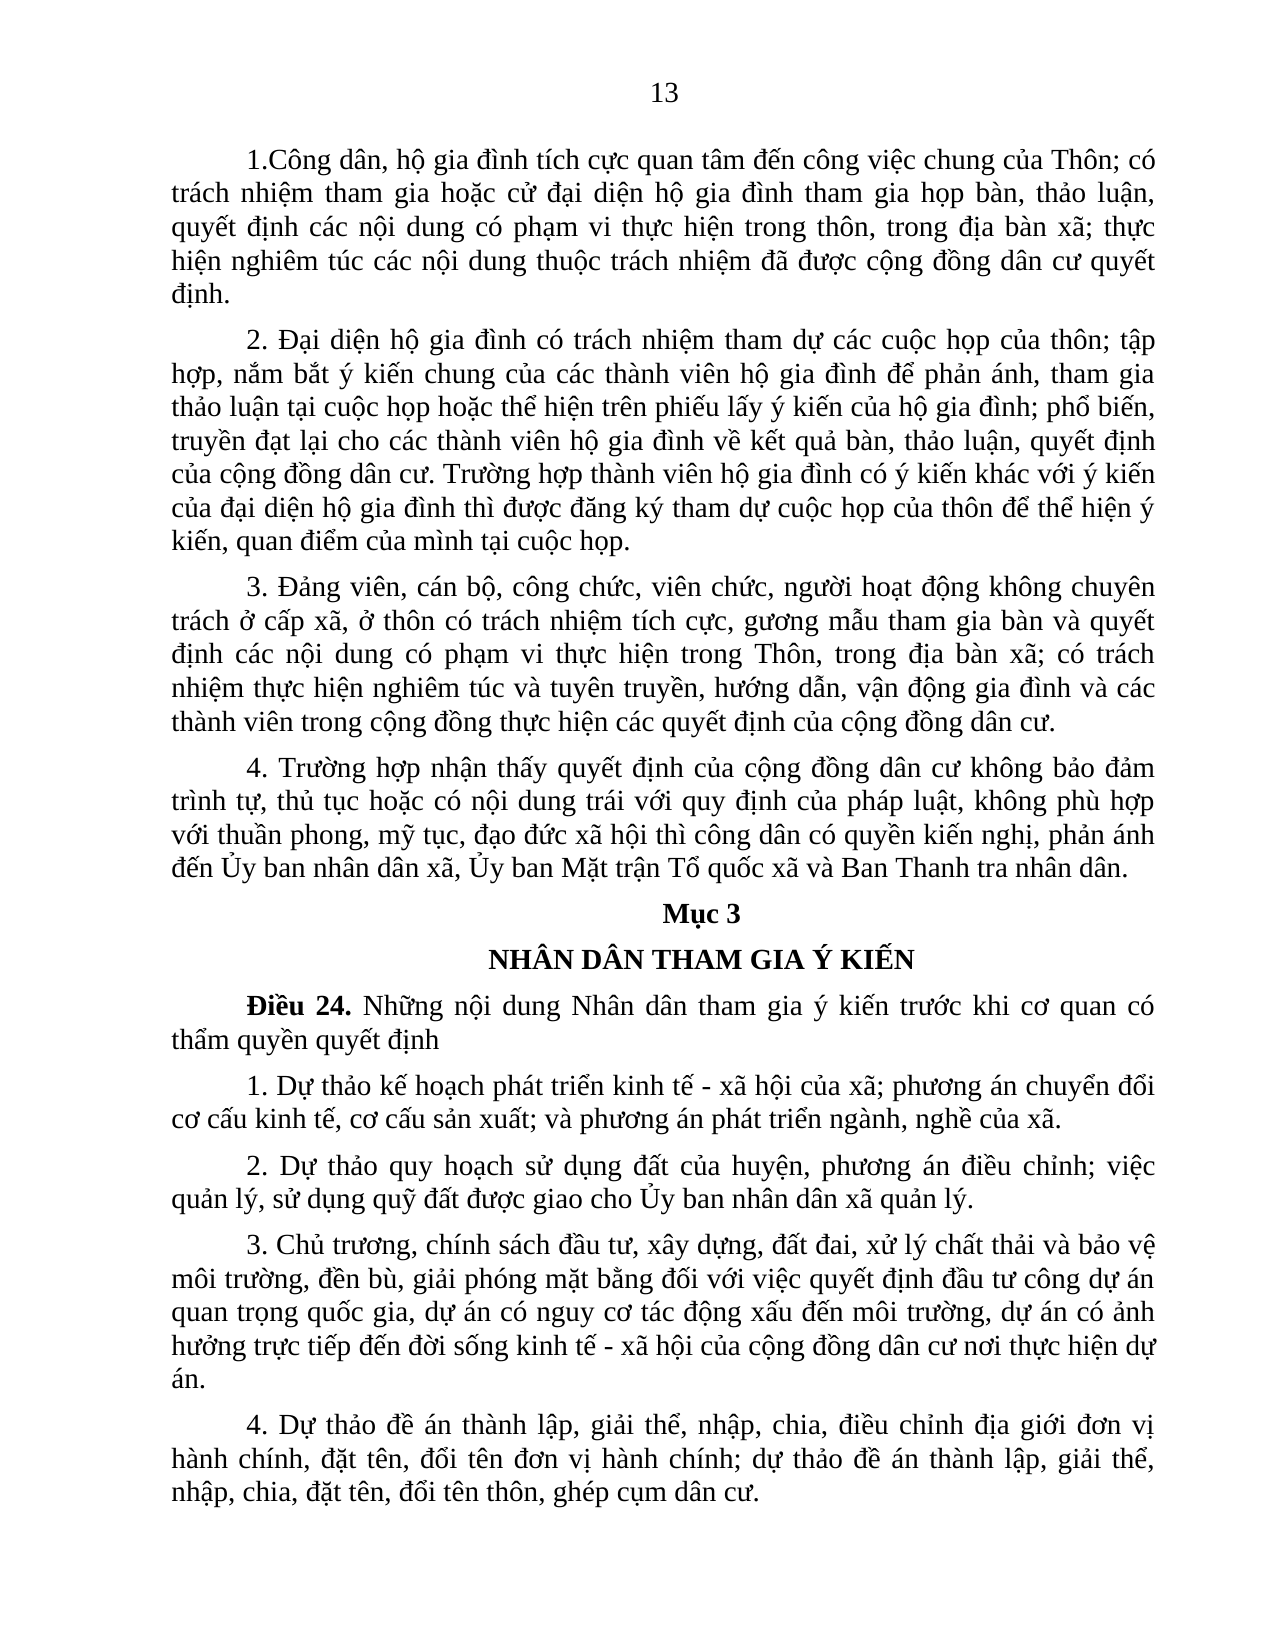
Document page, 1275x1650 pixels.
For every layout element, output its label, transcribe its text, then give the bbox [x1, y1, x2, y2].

text 2. Dự thảo quy hoạch sử dụng đất của huyện, phương án điều chỉnh; việc quản lý, sử dụng quỹ đất được giao cho Ủy ban nhân dân xã quản lý. [171, 1148, 1157, 1215]
text 3. Chủ trương, chính sách đầu tư, xây dựng, đất đai, xử lý chất thải và bảo vệ môi trường, đền bù, giải phóng mặt bằng đối với việc quyết định đầu tư công dự án quan trọng quốc gia, dự án có nguy cơ tác động xấu đến môi trường, dự án có ảnh hưởng trực tiếp đến đời sống kinh tế - xã hội của cộng đồng dân cư nơi thực hiện dự án. [171, 1227, 1157, 1395]
text 2. Đại diện hộ gia đình có trách nhiệm tham dự các cuộc họp của thôn; tập hợp, nắm bắt ý kiến chung của các thành viên hộ gia đình để phản ánh, tham gia thảo luận tại cuộc họp hoặc thể hiện trên phiếu lấy ý kiến của hộ gia đình; phổ biến, truyền đạt lại cho các thành viên hộ gia đình về kết quả bàn, thảo luận, quyết định của cộng đồng dân cư. Trường hợp thành viên hộ gia đình có ý kiến khác với ý kiến của đại diện hộ gia đình thì được đăng ký tham dự cuộc họp của thôn để thể hiện ý kiến, quan điểm của mình tại cuộc họp. [171, 322, 1157, 557]
text 4. Trường hợp nhận thấy quyết định của cộng đồng dân cư không bảo đảm trình tự, thủ tục hoặc có nội dung trái với quy định của pháp luật, không phù hợp với thuần phong, mỹ tục, đạo đức xã hội thì công dân có quyền kiến nghị, phản ánh đến Ủy ban nhân dân xã, Ủy ban Mặt trận Tổ quốc xã và Ban Thanh tra nhân dân. [171, 750, 1157, 884]
text 1. Dự thảo kế hoạch phát triển kinh tế - xã hội của xã; phương án chuyển đổi cơ cấu kinh tế, cơ cấu sản xuất; và phương án phát triển ngành, nghề của xã. [171, 1068, 1157, 1135]
text 1.Công dân, hộ gia đình tích cực quan tâm đến công việc chung của Thôn; có trách nhiệm tham gia hoặc cử đại diện hộ gia đình tham gia họp bàn, thảo luận, quyết định các nội dung có phạm vi thực hiện trong thôn, trong địa bàn xã; thực hiện nghiêm túc các nội dung thuộc trách nhiệm đã được cộng đồng dân cư quyết định. [171, 142, 1157, 310]
text 3. Đảng viên, cán bộ, công chức, viên chức, người hoạt động không chuyên trách ở cấp xã, ở thôn có trách nhiệm tích cực, gương mẫu tham gia bàn và quyết định các nội dung có phạm vi thực hiện trong Thôn, trong địa bàn xã; có trách nhiệm thực hiện nghiêm túc và tuyên truyền, hướng dẫn, vận động gia đình và các thành viên trong cộng đồng thực hiện các quyết định của cộng đồng dân cư. [171, 569, 1157, 737]
text Mục 3 [171, 896, 1157, 930]
text Điều 24. Những nội dung Nhân dân tham gia ý kiến trước khi cơ quan có thẩm quyền quyết định [171, 988, 1157, 1056]
text 4. Dự thảo đề án thành lập, giải thể, nhập, chia, điều chỉnh địa giới đơn vị hành chính, đặt tên, đổi tên đơn vị hành chính; dự thảo đề án thành lập, giải thể, nhập, chia, đặt tên, đổi tên thôn, ghép cụm dân cư. [171, 1407, 1157, 1508]
text NHÂN DÂN THAM GIA Ý KIẾN [171, 942, 1157, 976]
